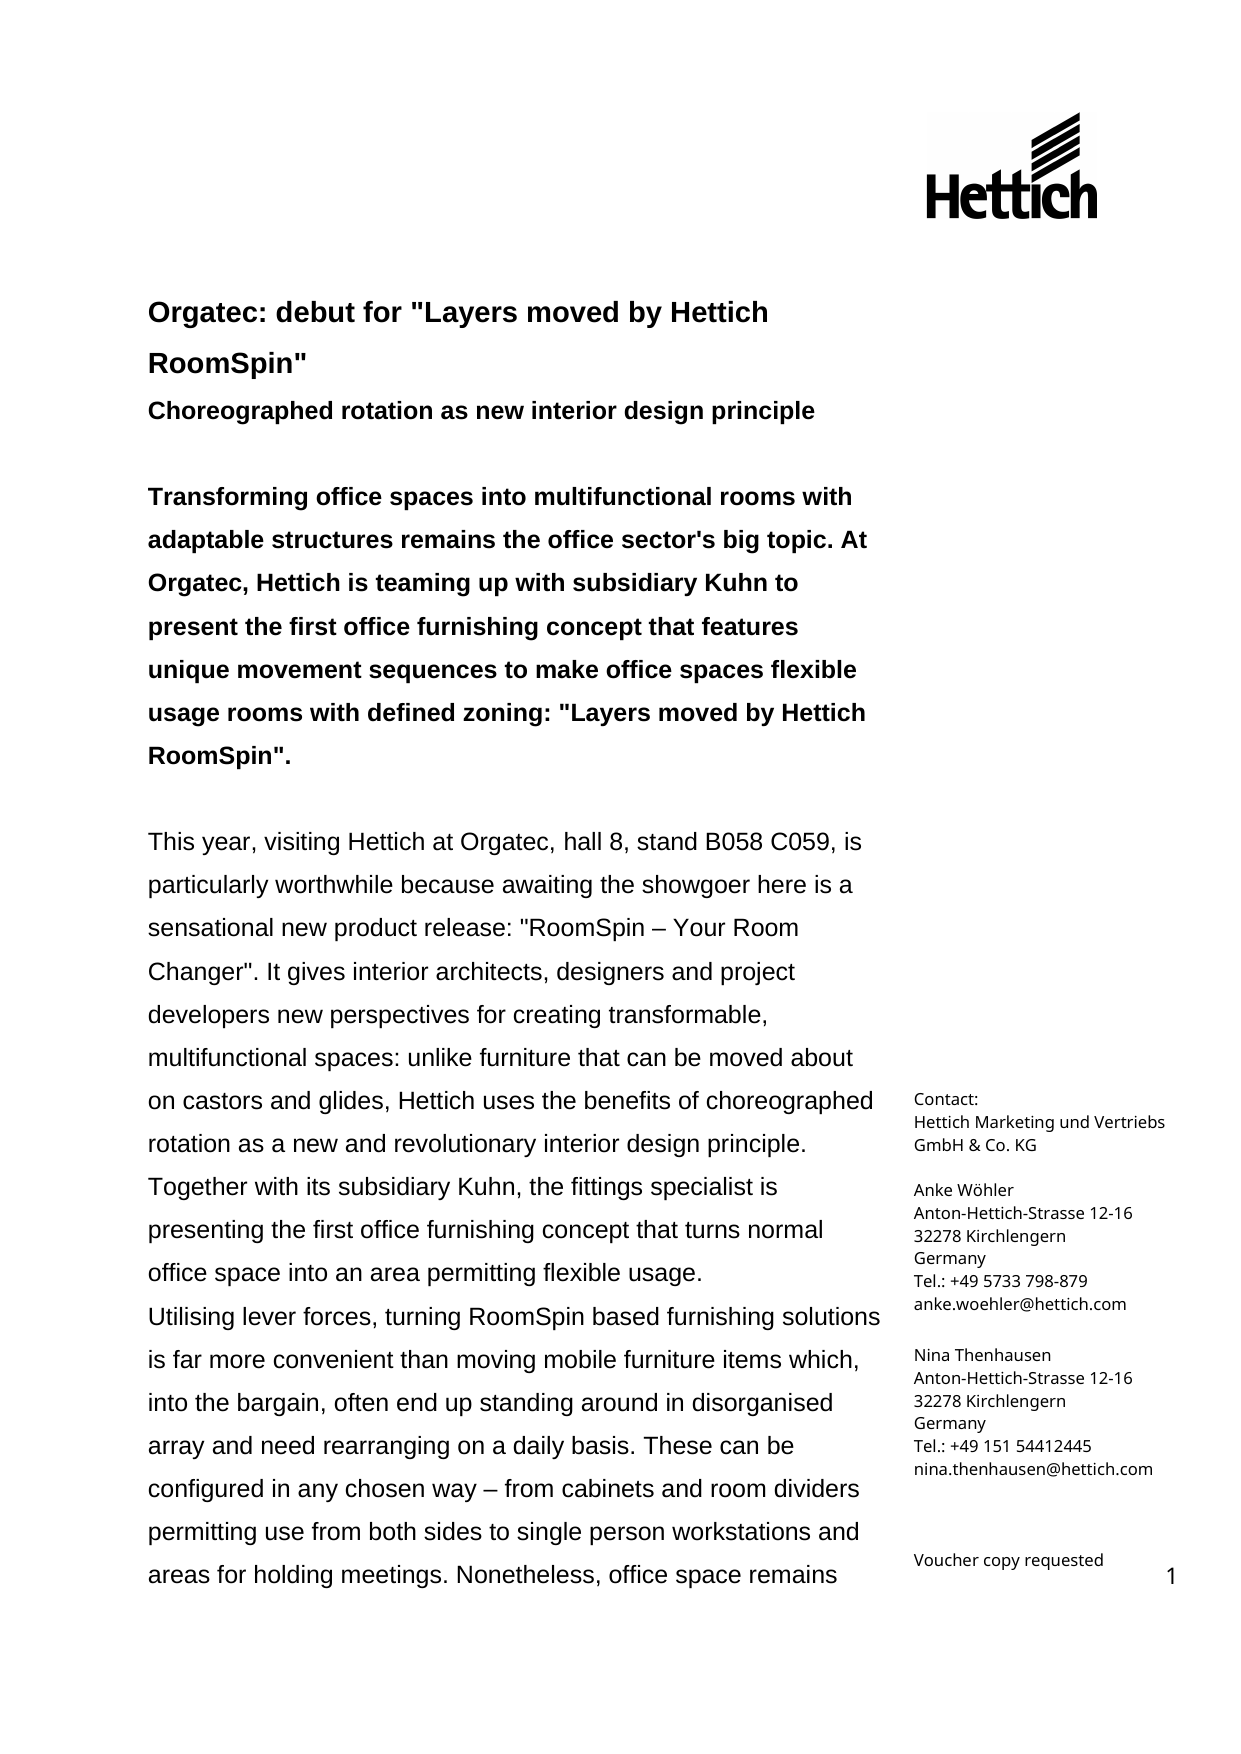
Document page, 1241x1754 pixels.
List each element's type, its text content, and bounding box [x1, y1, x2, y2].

text Transforming office spaces into multifunctional rooms with adaptable structures remains the office sector's big topic. At Orgatec, Hettich is teaming up with subsidiary Kuhn to present the first office furnishing concept that features unique movement sequences to make office spaces flexible usage rooms with defined zoning: "Layers moved by Hettich RoomSpin". [148, 482, 886, 770]
text Orgatec: debut for "Layers moved by Hettich RoomSpin" [148, 295, 886, 379]
picture [926, 112, 1097, 219]
text Choreographed rotation as new interior design principle [148, 396, 886, 425]
text This year, visiting Hettich at Orgatec, hall 8, stand B058 C059, is particularly worthwhile because awaiting the showgoer here is a sensational new product release: "RoomSpin – Your Room Changer". It gives interior architects, designers and project developers new perspectives for creating transformable, multifunctional spaces: unlike furniture that can be moved about on castors and glides, Hettich uses the benefits of choreographed rotation as a new and revolutionary interior design principle. Together with its subsidiary Kuhn, the fittings specialist is presenting the first office furnishing concept that turns normal office space into an area permitting flexible usage. [148, 827, 886, 1287]
